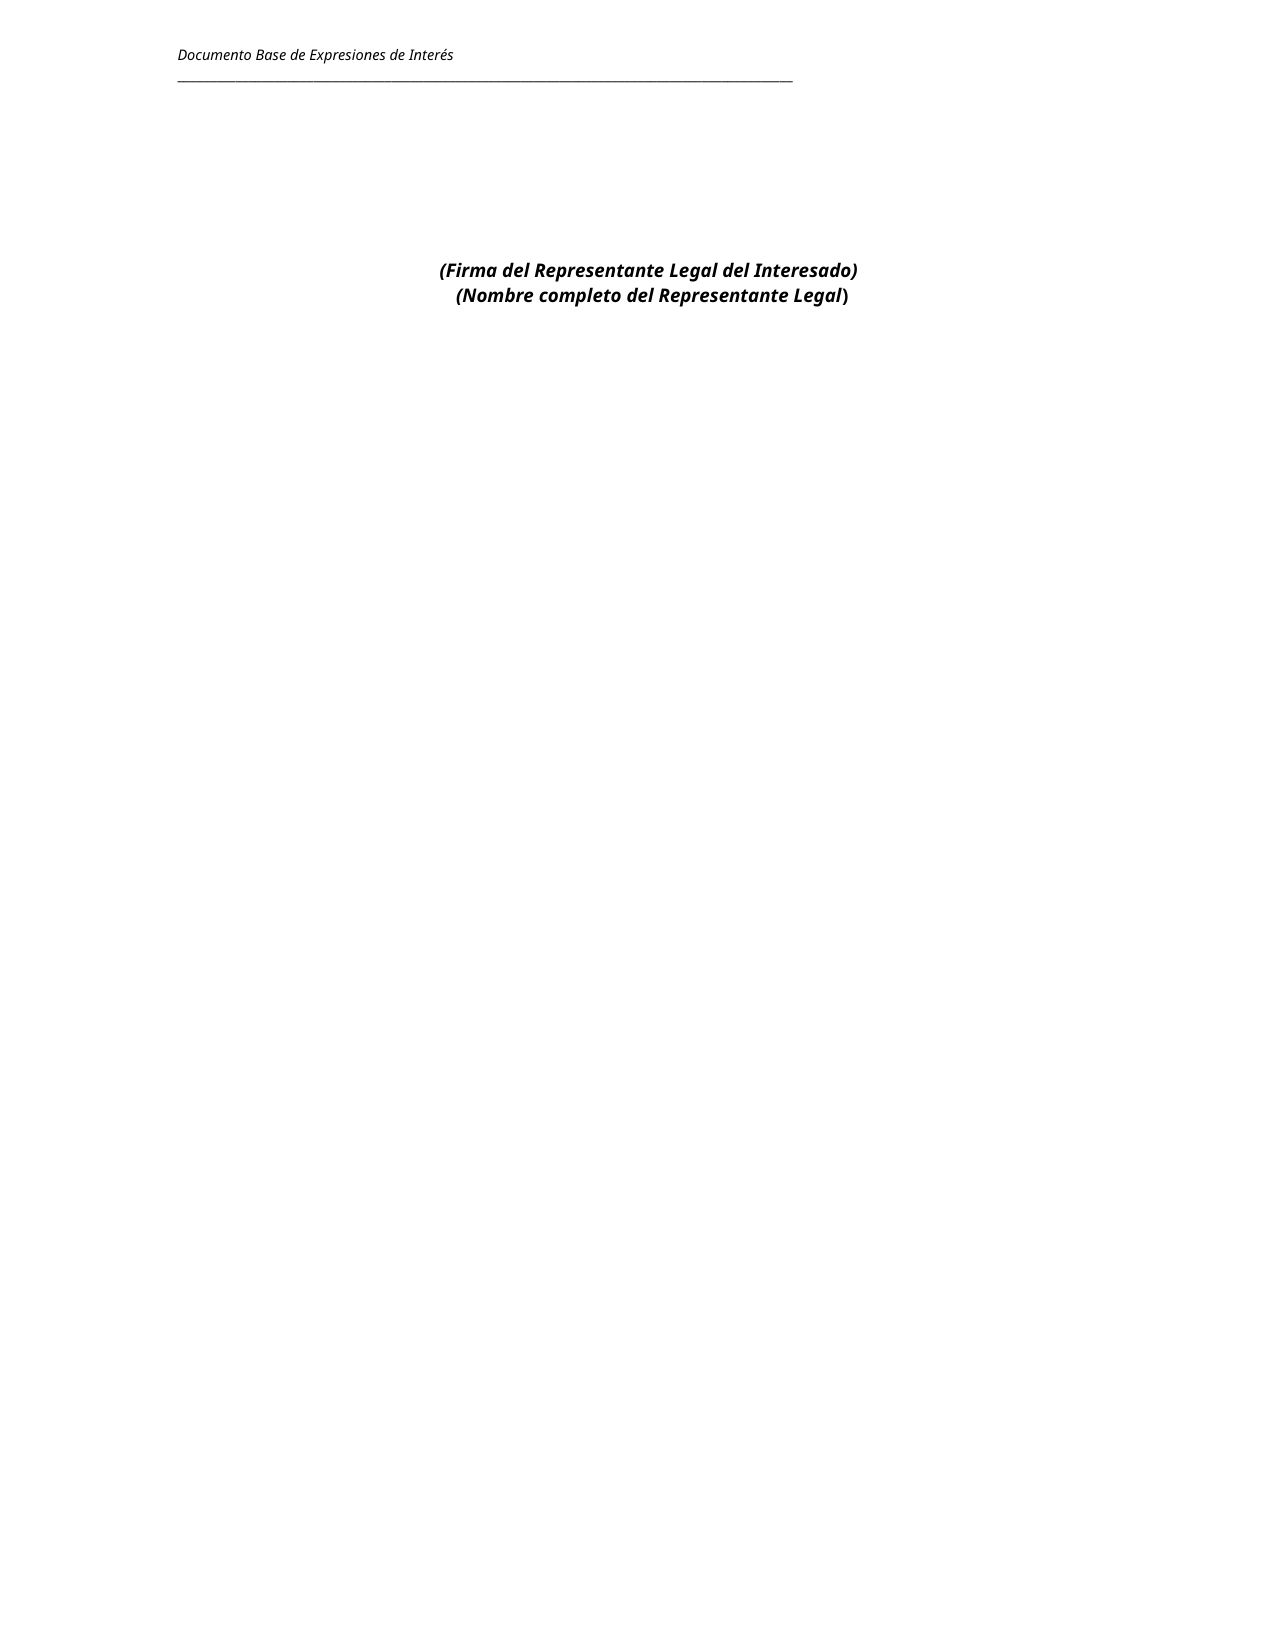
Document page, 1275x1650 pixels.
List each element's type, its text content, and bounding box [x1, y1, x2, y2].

text (Firma del Representante Legal del Interesado) [177, 257, 1122, 283]
text (Nombre completo del Representante Legal) [177, 283, 1122, 308]
